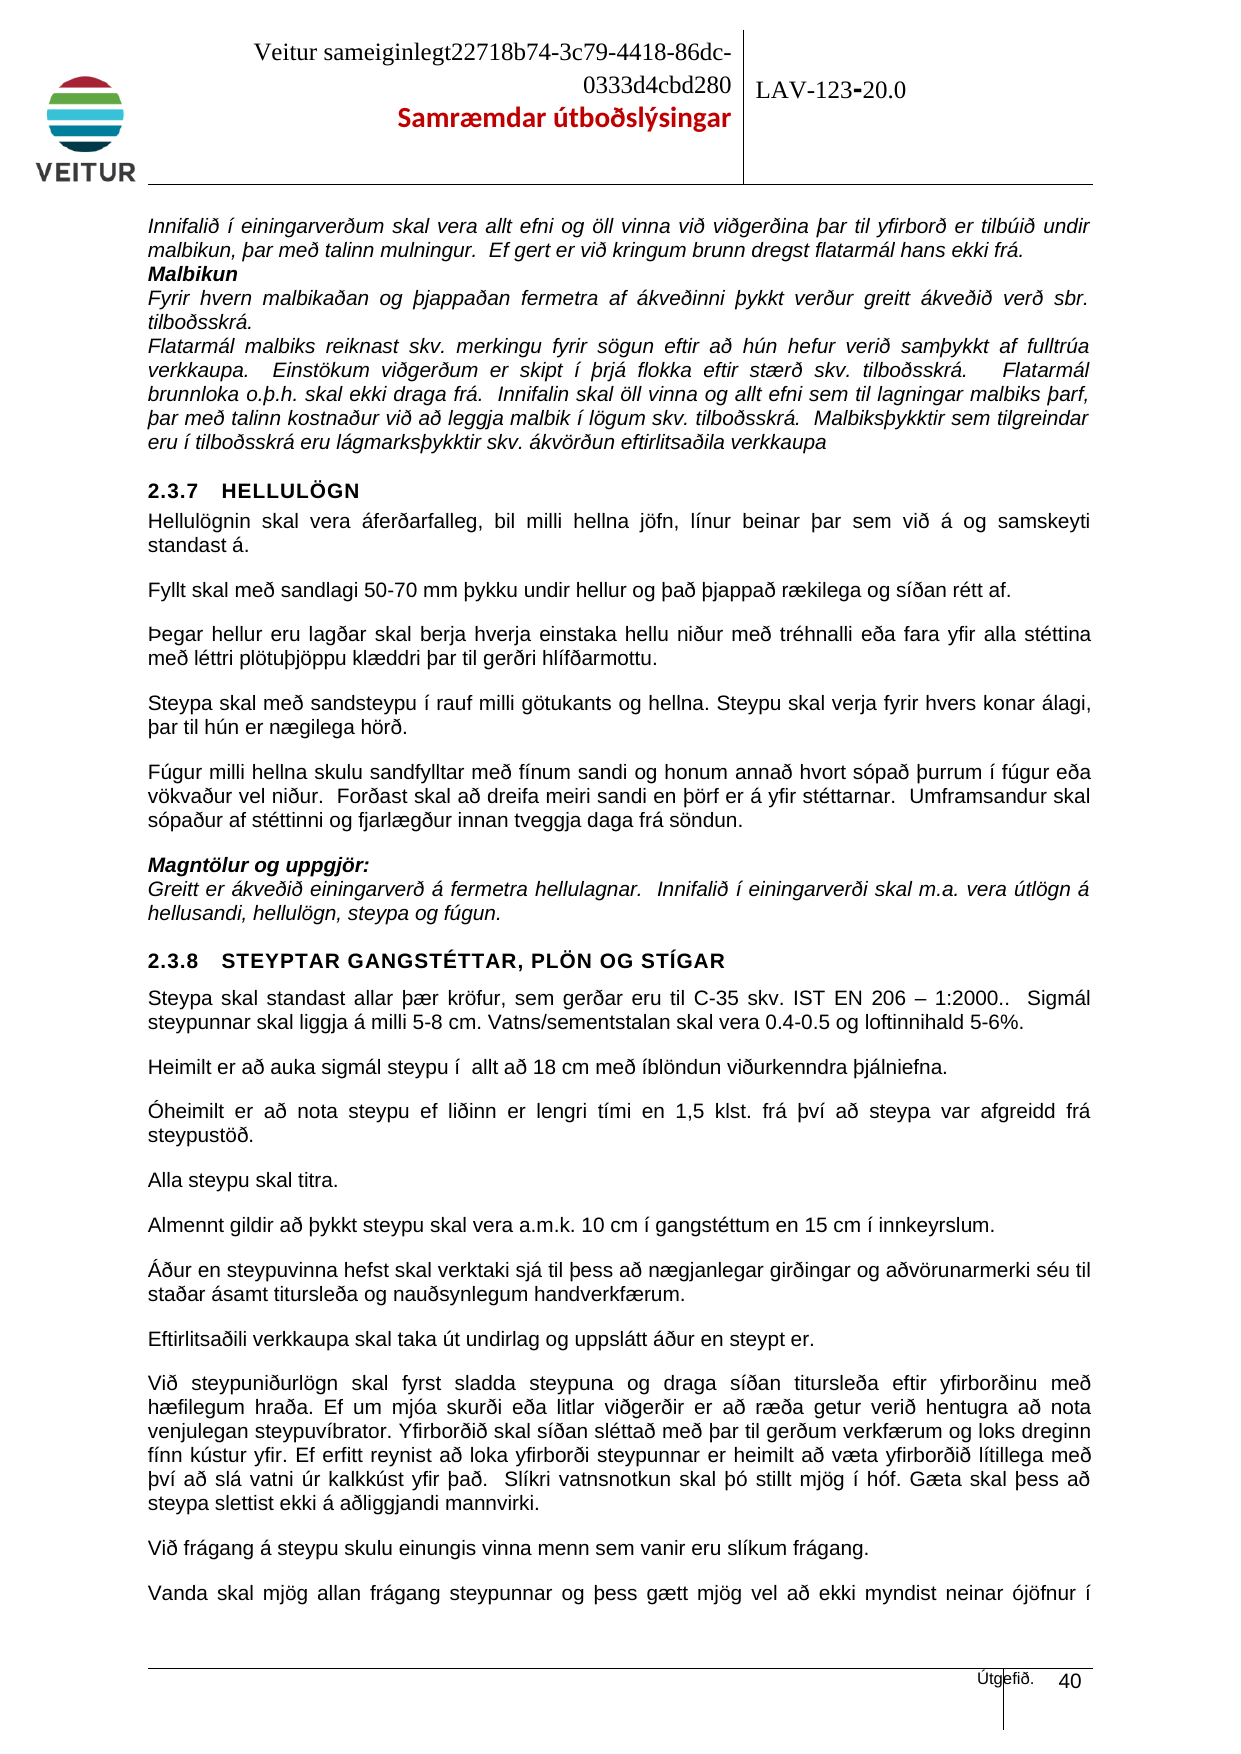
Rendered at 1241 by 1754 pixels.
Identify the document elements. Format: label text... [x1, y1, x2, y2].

text Malbikun [148, 262, 1093, 286]
text Steypa skal með sandsteypu í rauf milli götukants og hellna. Steypu skal verja fyrir hvers konar álagi, þar til hún er nægilega hörð. [148, 691, 1093, 739]
text Alla steypu skal titra. [148, 1168, 1093, 1192]
text Fyrir hvern malbikaðan og þjappaðan fermetra af ákveðinni þykkt verður greitt ákveðið verð sbr. tilboðsskrá. [148, 286, 1093, 334]
text Flatarmál malbiks reiknast skv. merkingu fyrir sögun eftir að hún hefur verið samþykkt af fulltrúa verkkaupa. Einstökum viðgerðum er skipt í þrjá flokka eftir stærð skv. tilboðsskrá. Flatarmál brunnloka o.þ.h. skal ekki draga frá. Innifalin skal öll vinna og allt efni sem til lagningar malbiks þarf, þar með talinn kostnaður við að leggja malbik í lögum skv. tilboðsskrá. Malbiksþykktir sem tilgreindar eru í tilboðsskrá eru lágmarksþykktir skv. ákvörðun eftirlitsaðila verkkaupa [148, 334, 1093, 453]
subtitle HELLULÖGN [148, 478, 1093, 502]
text Fyllt skal með sandlagi 50-70 mm þykku undir hellur og það þjappað rækilega og síðan rétt af. [148, 577, 1093, 601]
subtitle STEYPTAR GANGSTÉTTAR, PLÖN OG STÍGAR [148, 949, 1093, 973]
text Heimilt er að auka sigmál steypu í allt að 18 cm með íblöndun viðurkenndra þjálniefna. [148, 1054, 1093, 1078]
text Innifalið í einingarverðum skal vera allt efni og öll vinna við viðgerðina þar til yfirborð er tilbúið undir malbikun, þar með talinn mulningur. Ef gert er við kringum brunn dregst flatarmál hans ekki frá. [148, 214, 1093, 262]
text Þegar hellur eru lagðar skal berja hverja einstaka hellu niður með tréhnalli eða fara yfir alla stéttina með léttri plötuþjöppu klæddri þar til gerðri hlífðarmottu. [148, 622, 1093, 670]
text Fúgur milli hellna skulu sandfylltar með fínum sandi og honum annað hvort sópað þurrum í fúgur eða vökvaður vel niður. Forðast skal að dreifa meiri sandi en þörf er á yfir stéttarnar. Umframsandur skal sópaður af stéttinni og fjarlægður innan tveggja daga frá söndun. [148, 760, 1093, 832]
text Almennt gildir að þykkt steypu skal vera a.m.k. 10 cm í gangstéttum en 15 cm í innkeyrslum. [148, 1213, 1093, 1237]
text Áður en steypuvinna hefst skal verktaki sjá til þess að nægjanlegar girðingar og aðvörunarmerki séu til staðar ásamt titursleða og nauðsynlegum handverkfærum. [148, 1258, 1093, 1306]
picture [28, 71, 142, 187]
text Eftirlitsaðili verkkaupa skal taka út undirlag og uppslátt áður en steypt er. [148, 1326, 1093, 1350]
text Greitt er ákveðið einingarverð á fermetra hellulagnar. Innifalið í einingarverði skal m.a. vera útlögn á hellusandi, hellulögn, steypa og fúgun. [148, 876, 1093, 924]
text Við steypuniðurlögn skal fyrst sladda steypuna og draga síðan titursleða eftir yfirborðinu með hæfilegum hraða. Ef um mjóa skurði eða litlar viðgerðir er að ræða getur verið hentugra að nota venjulegan steypuvíbrator. Yfirborðið skal síðan sléttað með þar til gerðum verkfærum og loks dreginn fínn kústur yfir. Ef erfitt reynist að loka yfirborði steypunnar er heimilt að væta yfirborðið lítillega með því að slá vatni úr kalkkúst yfir það. Slíkri vatnsnotkun skal þó stillt mjög í hóf. Gæta skal þess að steypa slettist ekki á aðliggjandi mannvirki. [148, 1371, 1093, 1515]
text Óheimilt er að nota steypu ef liðinn er lengri tími en 1,5 klst. frá því að steypa var afgreidd frá steypustöð. [148, 1099, 1093, 1147]
text Hellulögnin skal vera áferðarfalleg, bil milli hellna jöfn, línur beinar þar sem við á og samskeyti standast á. [148, 509, 1093, 557]
text Við frágang á steypu skulu einungis vinna menn sem vanir eru slíkum frágang. [148, 1536, 1093, 1560]
text Steypa skal standast allar þær kröfur, sem gerðar eru til C-35 skv. IST EN 206 – 1:2000.. Sigmál steypunnar skal liggja á milli 5-8 cm. Vatns/sementstalan skal vera 0.4-0.5 og loftinnihald 5-6%. [148, 986, 1093, 1034]
text Magntölur og uppgjör: [148, 852, 1093, 876]
